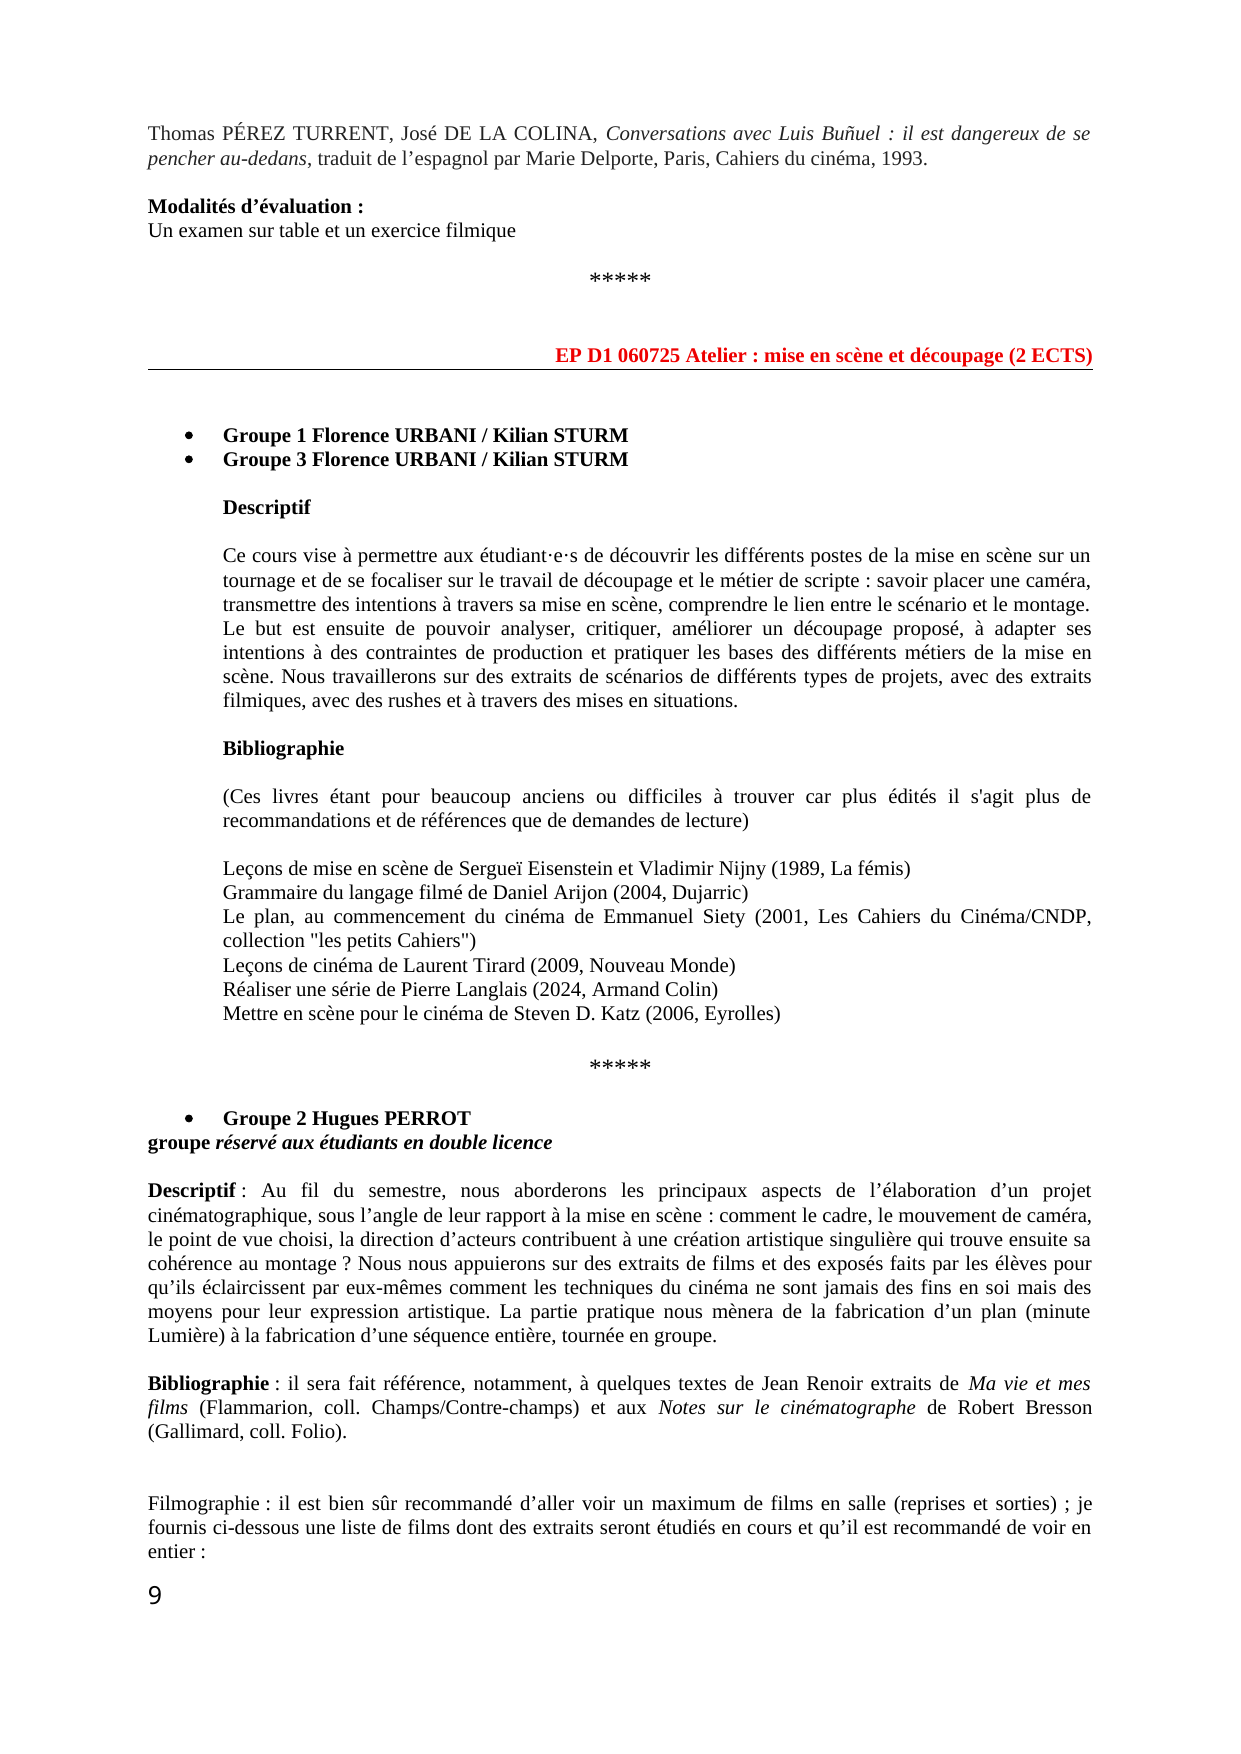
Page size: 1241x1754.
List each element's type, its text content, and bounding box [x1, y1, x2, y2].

text Thomas PÉREZ TURRENT, José DE LA COLINA, Conversations avec Luis Buñuel : il est dangereux de se pencher au-dedans, traduit de l’espagnol par Marie Delporte, Paris, Cahiers du cinéma, 1993. [148, 121, 1093, 169]
text Un examen sur table et un exercice filmique [148, 218, 1093, 242]
list Réaliser une série de Pierre Langlais (2024, Armand Colin) [223, 977, 1093, 1001]
text Filmographie : il est bien sûr recommandé d’aller voir un maximum de films en salle (reprises et sorties) ; je fournis ci-dessous une liste de films dont des extraits seront étudiés en cours et qu’il est recommandé de voir en entier : [148, 1491, 1093, 1563]
text Bibliographie : il sera fait référence, notamment, à quelques textes de Jean Renoir extraits de Ma vie et mes films (Flammarion, coll. Champs/Contre-champs) et aux Notes sur le cinématographe de Robert Bresson (Gallimard, coll. Folio). [148, 1371, 1093, 1443]
text ***** [148, 1053, 1093, 1082]
list Groupe 3 Florence URBANI / Kilian STURM [185, 447, 1093, 471]
list Mettre en scène pour le cinéma de Steven D. Katz (2006, Eyrolles) [223, 1001, 1093, 1025]
list (Ces livres étant pour beaucoup anciens ou difficiles à trouver car plus édités il s'agit plus de recommandations et de références que de demandes de lecture) [223, 784, 1093, 832]
list Descriptif [223, 495, 1093, 519]
text Modalités d’évaluation : [148, 193, 1093, 218]
text EP D1 060725 Atelier : mise en scène et découpage (2 ECTS) [148, 343, 1093, 369]
list Groupe 1 Florence URBANI / Kilian STURM [185, 423, 1093, 447]
list Grammaire du langage filmé de Daniel Arijon (2004, Dujarric) [223, 880, 1093, 904]
list Leçons de cinéma de Laurent Tirard (2009, Nouveau Monde) [223, 952, 1093, 977]
list Bibliographie [223, 736, 1093, 760]
text Descriptif : Au fil du semestre, nous aborderons les principaux aspects de l’élaboration d’un projet cinématographique, sous l’angle de leur rapport à la mise en scène : comment le cadre, le mouvement de caméra, le point de vue choisi, la direction d’acteurs contribuent à une création artistique singulière qui trouve ensuite sa cohérence au montage ? Nous nous appuierons sur des extraits de films et des exposés faits par les élèves pour qu’ils éclaircissent par eux-mêmes comment les techniques du cinéma ne sont jamais des fins en soi mais des moyens pour leur expression artistique. La partie pratique nous mènera de la fabrication d’un plan (minute Lumière) à la fabrication d’une séquence entière, tournée en groupe. [148, 1178, 1093, 1347]
list Leçons de mise en scène de Sergueï Eisenstein et Vladimir Nijny (1989, La fémis) [223, 856, 1093, 880]
text ***** [148, 266, 1093, 294]
list Ce cours vise à permettre aux étudiant·e·s de découvrir les différents postes de la mise en scène sur un tournage et de se focaliser sur le travail de découpage et le métier de scripte : savoir placer une caméra, transmettre des intentions à travers sa mise en scène, comprendre le lien entre le scénario et le montage. Le but est ensuite de pouvoir analyser, critiquer, améliorer un découpage proposé, à adapter ses intentions à des contraintes de production et pratiquer les bases des différents métiers de la mise en scène. Nous travaillerons sur des extraits de scénarios de différents types de projets, avec des extraits filmiques, avec des rushes et à travers des mises en situations. [223, 543, 1093, 712]
list Le plan, au commencement du cinéma de Emmanuel Siety (2001, Les Cahiers du Cinéma/CNDP, collection "les petits Cahiers") [223, 904, 1093, 952]
text groupe réservé aux étudiants en double licence [148, 1130, 1093, 1154]
list Groupe 2 Hugues PERROT [185, 1106, 1093, 1130]
